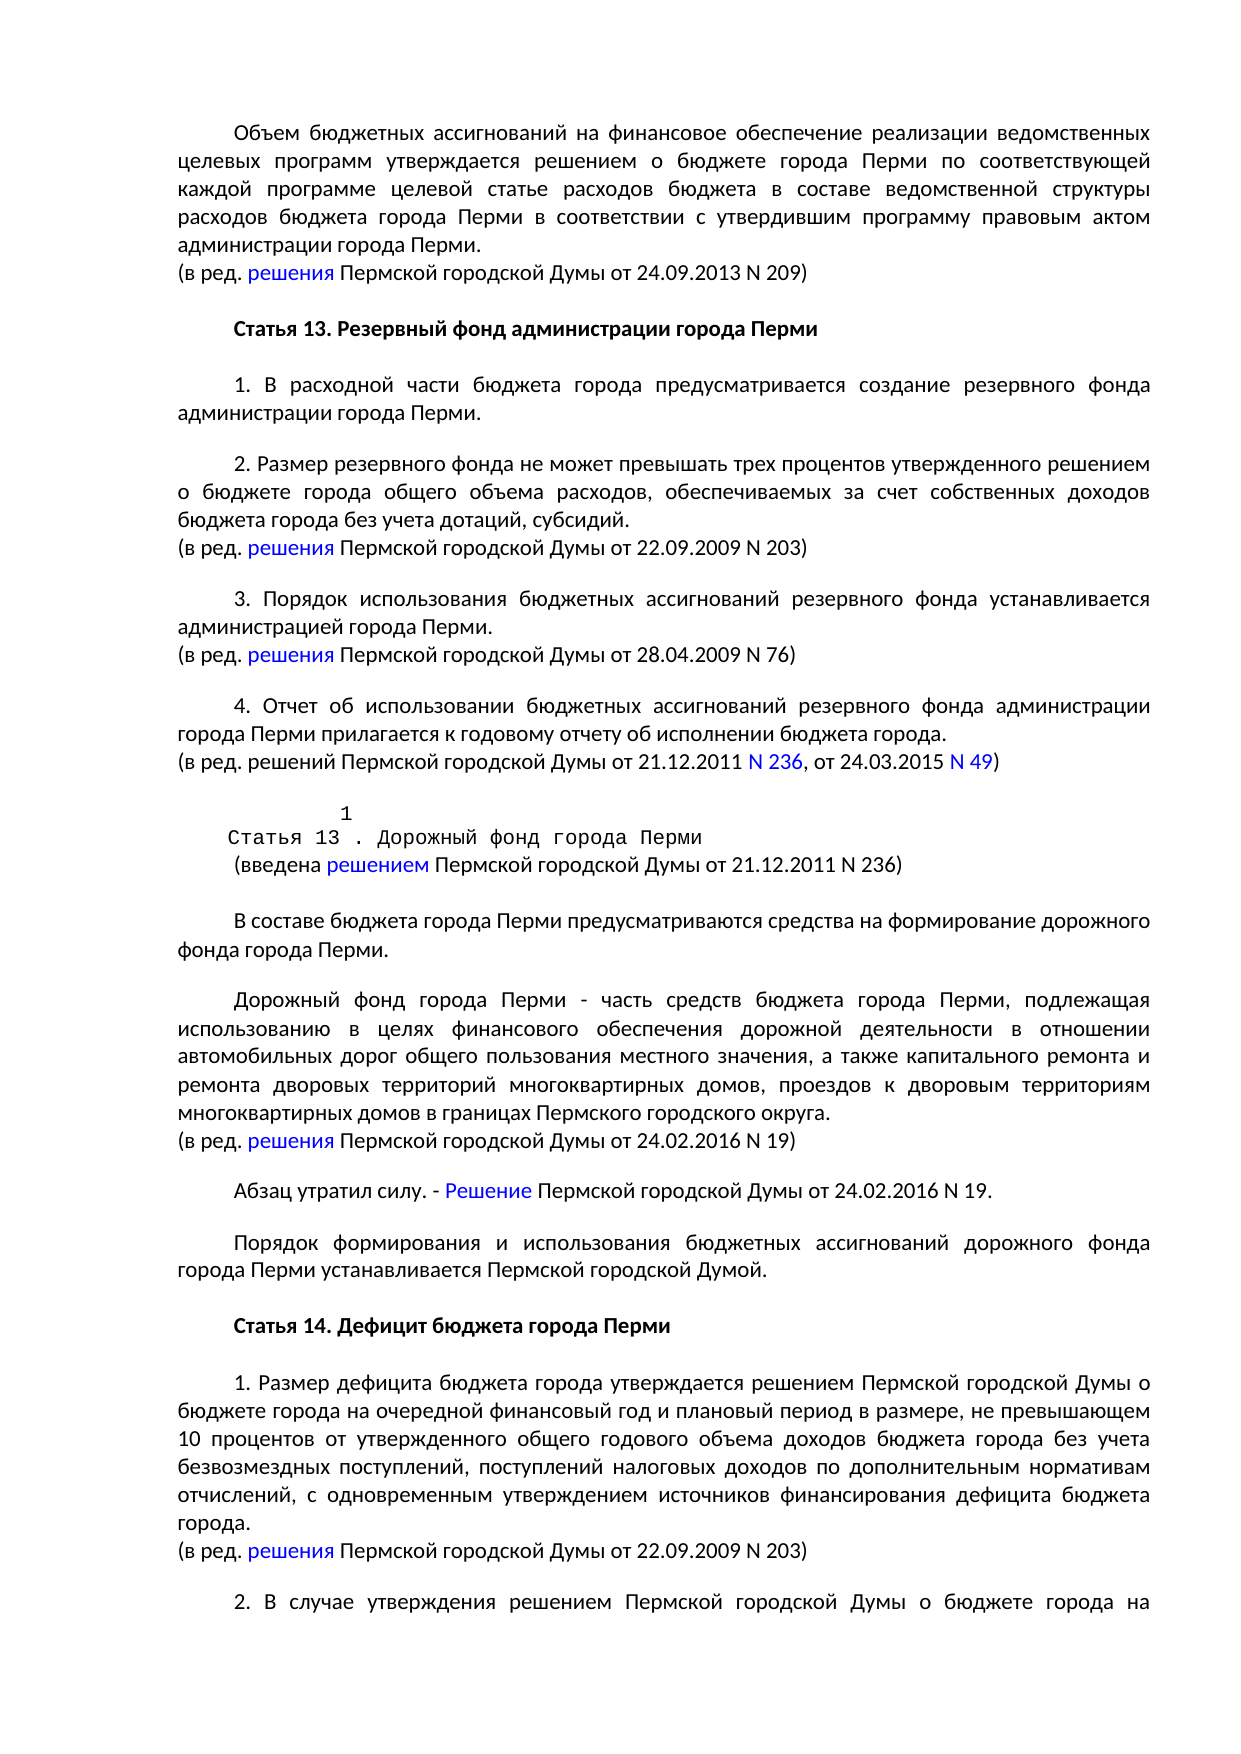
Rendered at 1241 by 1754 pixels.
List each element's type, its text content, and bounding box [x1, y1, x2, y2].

title Статья 13. Резервный фонд администрации города Перми [177, 314, 1152, 342]
text 1 [177, 803, 1152, 827]
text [177, 1587, 1152, 1615]
text (в ред. решения Пермской городской Думы от 24.02.2016 N 19) [177, 1126, 1152, 1154]
text В составе бюджета города Перми предусматриваются средства на формирование дорожного фонда города Перми. [177, 907, 1152, 963]
text Статья 13 . Дорожный фонд города Перми [177, 827, 1152, 851]
text (в ред. решений Пермской городской Думы от 21.12.2011 N 236, от 24.03.2015 N 49) [177, 747, 1152, 775]
title Статья 14. Дефицит бюджета города Перми [177, 1312, 1152, 1340]
text (в ред. решения Пермской городской Думы от 22.09.2009 N 203) [177, 1536, 1152, 1564]
text (в ред. решения Пермской городской Думы от 22.09.2009 N 203) [177, 533, 1152, 561]
text (введена решением Пермской городской Думы от 21.12.2011 N 236) [177, 851, 1152, 879]
text 2. Размер резервного фонда не может превышать трех процентов утвержденного решением о бюджете города общего объема расходов, обеспечиваемых за счет собственных доходов бюджета города без учета дотаций, субсидий. [177, 449, 1152, 533]
text Дорожный фонд города Перми - часть средств бюджета города Перми, подлежащая использованию в целях финансового обеспечения дорожной деятельности в отношении автомобильных дорог общего пользования местного значения, а также капитального ремонта и ремонта дворовых территорий многоквартирных домов, проездов к дворовым территориям многоквартирных домов в границах Пермского городского округа. [177, 986, 1152, 1126]
text 1. Размер дефицита бюджета города утверждается решением Пермской городской Думы о бюджете города на очередной финансовый год и плановый период в размере, не превышающем 10 процентов от утвержденного общего годового объема доходов бюджета города без учета безвозмездных поступлений, поступлений налоговых доходов по дополнительным нормативам отчислений, с одновременным утверждением источников финансирования дефицита бюджета города. [177, 1368, 1152, 1536]
text Порядок формирования и использования бюджетных ассигнований дорожного фонда города Перми устанавливается Пермской городской Думой. [177, 1228, 1152, 1284]
text 4. Отчет об использовании бюджетных ассигнований резервного фонда администрации города Перми прилагается к годовому отчету об исполнении бюджета города. [177, 691, 1152, 747]
text (в ред. решения Пермской городской Думы от 28.04.2009 N 76) [177, 640, 1152, 668]
text Абзац утратил силу. - Решение Пермской городской Думы от 24.02.2016 N 19. [177, 1177, 1152, 1205]
text (в ред. решения Пермской городской Думы от 24.09.2013 N 209) [177, 258, 1152, 286]
text Объем бюджетных ассигнований на финансовое обеспечение реализации ведомственных целевых программ утверждается решением о бюджете города Перми по соответствующей каждой программе целевой статье расходов бюджета в составе ведомственной структуры расходов бюджета города Перми в соответствии с утвердившим программу правовым актом администрации города Перми. [177, 118, 1152, 258]
text 3. Порядок использования бюджетных ассигнований резервного фонда устанавливается администрацией города Перми. [177, 584, 1152, 640]
text 1. В расходной части бюджета города предусматривается создание резервного фонда администрации города Перми. [177, 370, 1152, 426]
